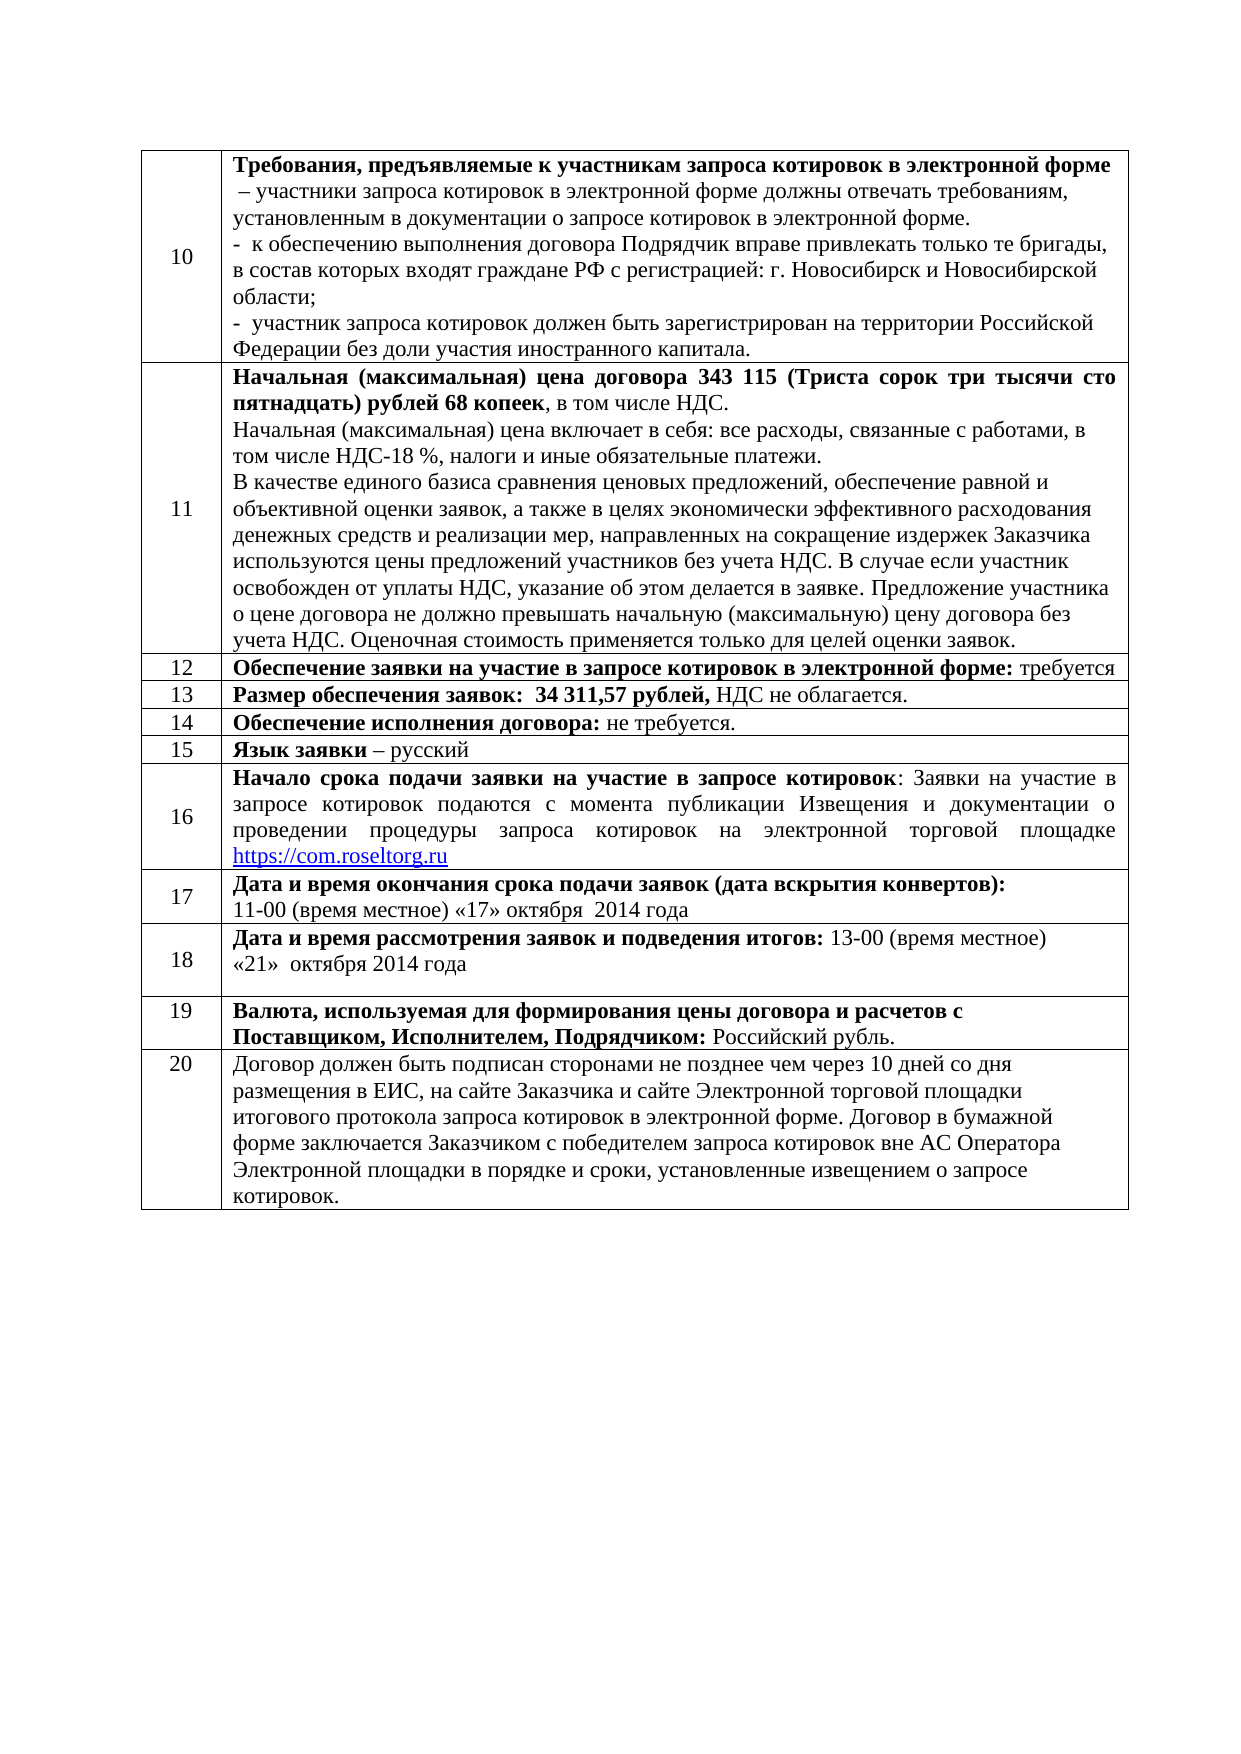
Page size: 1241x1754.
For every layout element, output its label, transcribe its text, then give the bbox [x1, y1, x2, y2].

table_cell 20 [142, 1050, 221, 1208]
table_cell Требования, предъявляемые к участникам запроса котировок в электронной форме – участники запроса котировок в электронной форме должны отвечать требованиям, установленным в документации о запросе котировок в электронной форме. - к обеспечению выполнения договора Подрядчик вправе привлекать только те бригады, в состав которых входят граждане РФ с регистрацией: г. Новосибирск и Новосибирской области; - участник запроса котировок должен быть зарегистрирован на территории Российской Федерации без доли участия иностранного капитала. [222, 151, 1128, 362]
table_cell Дата и время окончания срока подачи заявок (дата вскрытия конвертов): 11-00 (время местное) «17» октября 2014 года [222, 870, 1128, 923]
table_cell 12 [142, 654, 221, 680]
table_cell 15 [142, 736, 221, 762]
table_cell 10 [142, 151, 221, 362]
table_cell Обеспечение заявки на участие в запросе котировок в электронной форме: требуется [222, 654, 1128, 680]
table_cell 13 [142, 681, 221, 708]
table_cell Обеспечение исполнения договора: не требуется. [222, 709, 1128, 735]
table_cell 18 [142, 924, 221, 996]
table_cell Язык заявки – русский [222, 736, 1128, 762]
table_cell Договор должен быть подписан сторонами не позднее чем через 10 дней со дня размещения в ЕИС, на сайте Заказчика и сайте Электронной торговой площадки итогового протокола запроса котировок в электронной форме. Договор в бумажной форме заключается Заказчиком с победителем запроса котировок вне АС Оператора Электронной площадки в порядке и сроки, установленные извещением о запросе котировок. [222, 1050, 1128, 1208]
table_cell Начальная (максимальная) цена договора 343 115 (Триста сорок три тысячи сто пятнадцать) рублей 68 копеек, в том числе НДС. Начальная (максимальная) цена включает в себя: все расходы, связанные с работами, в том числе НДС-18 %, налоги и иные обязательные платежи. В качестве единого базиса сравнения ценовых предложений, обеспечение равной и объективной оценки заявок, а также в целях экономически эффективного расходования денежных средств и реализации мер, направленных на сокращение издержек Заказчика используются цены предложений участников без учета НДС. В случае если участник освобожден от уплаты НДС, указание об этом делается в заявке. Предложение участника о цене договора не должно превышать начальную (максимальную) цену договора без учета НДС. Оценочная стоимость применяется только для целей оценки заявок. [222, 363, 1128, 653]
table_cell 16 [142, 764, 221, 869]
table_cell Дата и время рассмотрения заявок и подведения итогов: 13-00 (время местное) «21» октября 2014 года [222, 924, 1128, 996]
table_cell 17 [142, 870, 221, 923]
table_cell 19 [142, 997, 221, 1049]
table_cell Валюта, используемая для формирования цены договора и расчетов с Поставщиком, Исполнителем, Подрядчиком: Российский рубль. [222, 997, 1128, 1049]
table_cell Размер обеспечения заявок: 34 311,57 рублей, НДС не облагается. [222, 681, 1128, 708]
table_cell Начало срока подачи заявки на участие в запросе котировок: Заявки на участие в запросе котировок подаются с момента публикации Извещения и документации о проведении процедуры запроса котировок на электронной торговой площадке https://com.roseltorg.ru [222, 764, 1128, 869]
table_cell 14 [142, 709, 221, 735]
table_cell 11 [142, 363, 221, 653]
